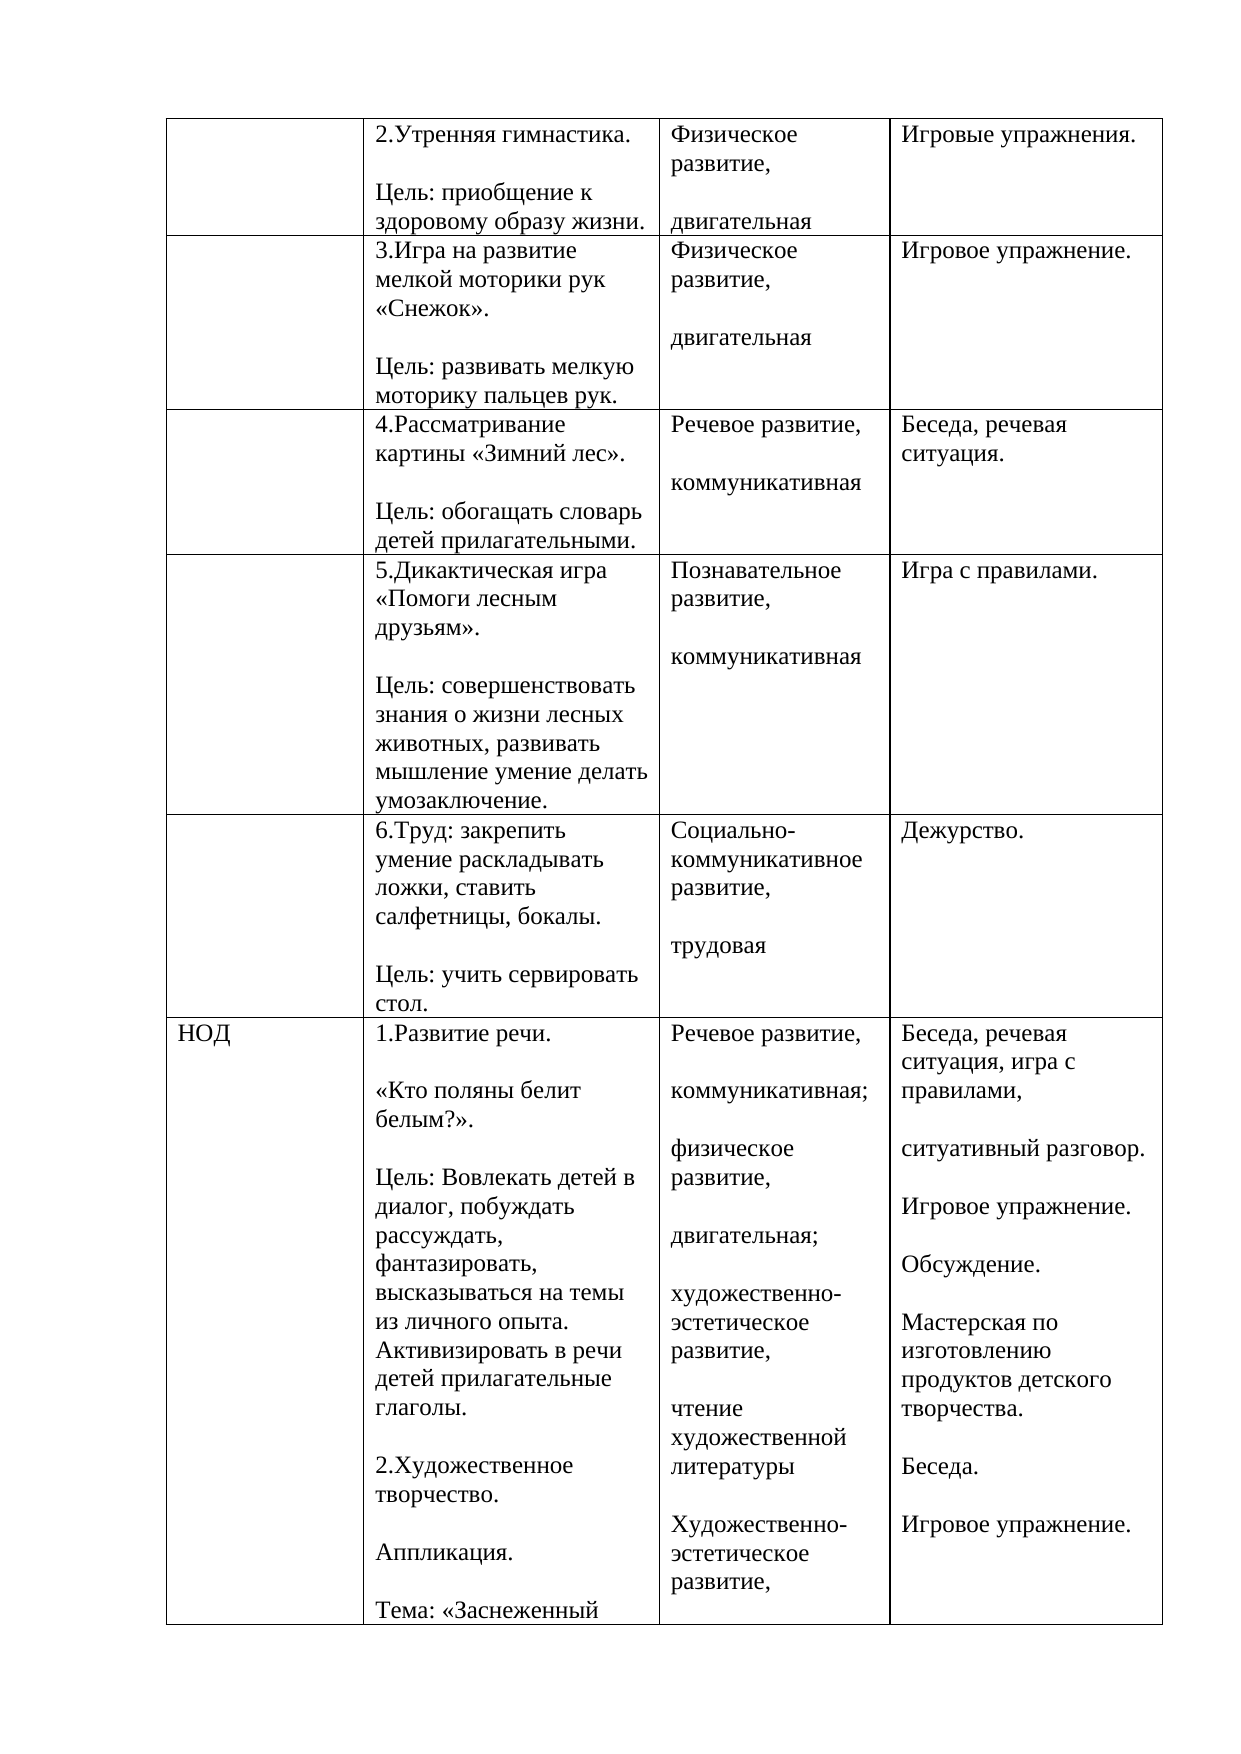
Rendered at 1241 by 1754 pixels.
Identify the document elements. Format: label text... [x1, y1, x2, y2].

table_cell 4.Рассматривание картины «Зимний лес». Цель: обогащать словарь детей прилагательными. [364, 410, 659, 554]
table_cell Беседа, речевая ситуация. [891, 410, 1162, 554]
table_cell Игровое упражнение. [891, 236, 1162, 408]
table_cell Дежурство. [891, 815, 1162, 1017]
table_cell [167, 119, 363, 234]
table_cell 2.Утренняя гимнастика. Цель: приобщение к здоровому образу жизни. [364, 119, 659, 234]
table_cell Познавательное развитие, коммуникативная [660, 555, 889, 814]
table_cell Физическое развитие, двигательная [660, 236, 889, 408]
table_cell [167, 555, 363, 814]
table_cell 3.Игра на развитие мелкой моторики рук «Снежок». Цель: развивать мелкую моторику пальцев рук. [364, 236, 659, 408]
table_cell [364, 1018, 659, 1624]
table_cell [167, 236, 363, 408]
table_cell Игра с правилами. [891, 555, 1162, 814]
table_cell [167, 815, 363, 1017]
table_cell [660, 1018, 889, 1624]
table_cell Социально-коммуникативное развитие, трудовая [660, 815, 889, 1017]
table_cell Физическое развитие, двигательная [660, 119, 889, 234]
table_cell Речевое развитие, коммуникативная [660, 410, 889, 554]
table_cell НОД [167, 1018, 363, 1624]
table_cell 5.Дикактическая игра «Помоги лесным друзьям». Цель: совершенствовать знания о жизни лесных животных, развивать мышление умение делать умозаключение. [364, 555, 659, 814]
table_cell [891, 1018, 1162, 1624]
table_cell 6.Труд: закрепить умение раскладывать ложки, ставить салфетницы, бокалы. Цель: учить сервировать стол. [364, 815, 659, 1017]
table_cell Игровые упражнения. [891, 119, 1162, 234]
table_cell [167, 410, 363, 554]
